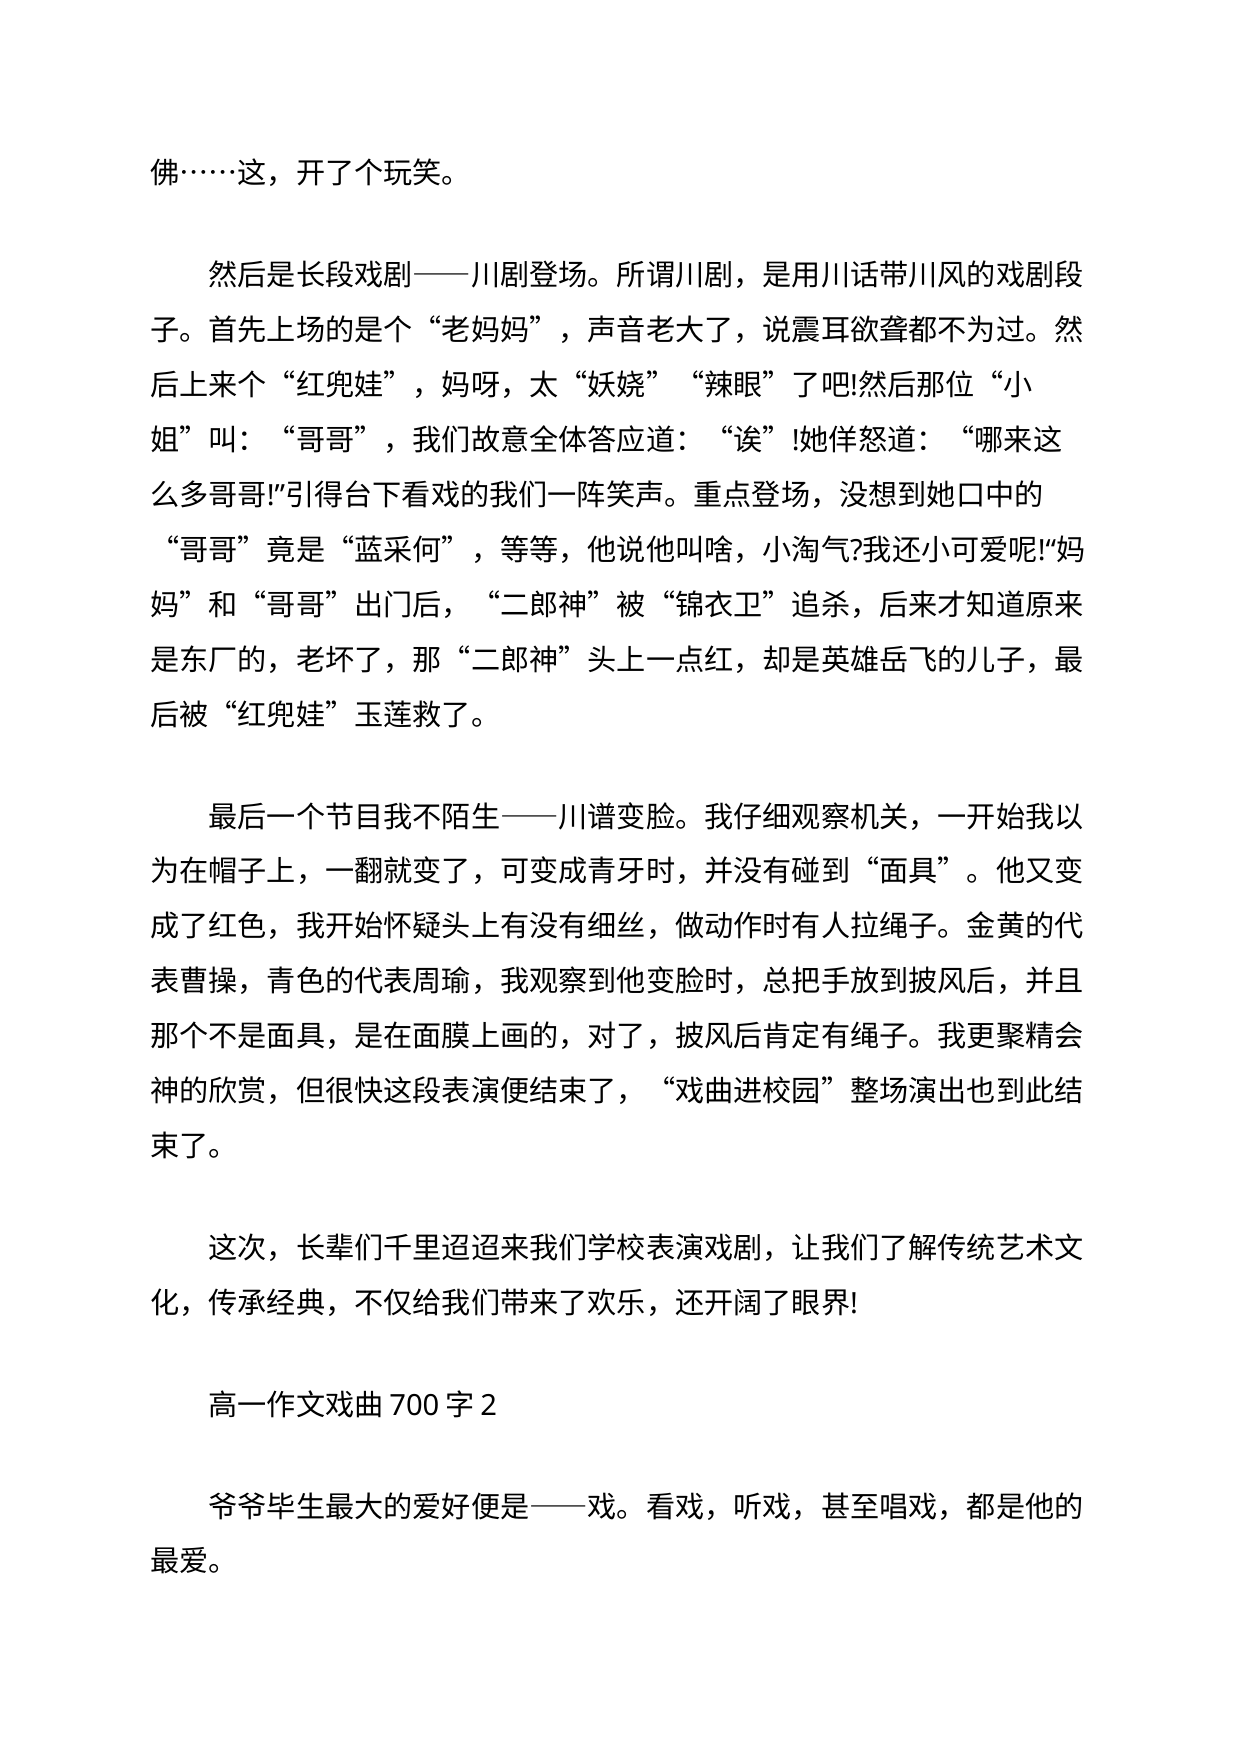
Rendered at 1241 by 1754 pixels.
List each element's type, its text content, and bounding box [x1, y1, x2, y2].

text 爷爷毕生最大的爱好便是——戏。看戏，听戏，甚至唱戏，都是他的最爱。 [150, 1483, 1090, 1580]
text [150, 150, 1090, 192]
text 然后是长段戏剧——川剧登场。所谓川剧，是用川话带川风的戏剧段子。首先上场的是个“老妈妈”，声音老大了，说震耳欲聋都不为过。然后上来个“红兜娃”，妈呀，太“妖娆”“辣眼”了吧!然后那位“小姐”叫：“哥哥”，我们故意全体答应道：“诶”!她佯怒道：“哪来这么多哥哥!”引得台下看戏的我们一阵笑声。重点登场，没想到她口中的“哥哥”竟是“蓝采何”，等等，他说他叫啥，小淘气?我还小可爱呢!“妈妈”和“哥哥”出门后，“二郎神”被“锦衣卫”追杀，后来才知道原来是东厂的，老坏了，那“二郎神”头上一点红，却是英雄岳飞的儿子，最后被“红兜娃”玉莲救了。 [150, 252, 1090, 734]
text 这次，长辈们千里迢迢来我们学校表演戏剧，让我们了解传统艺术文化，传承经典，不仅给我们带来了欢乐，还开阔了眼界! [150, 1224, 1090, 1322]
text 最后一个节目我不陌生——川谱变脸。我仔细观察机关，一开始我以为在帽子上，一翻就变了，可变成青牙时，并没有碰到“面具”。他又变成了红色，我开始怀疑头上有没有细丝，做动作时有人拉绳子。金黄的代表曹操，青色的代表周瑜，我观察到他变脸时，总把手放到披风后，并且那个不是面具，是在面膜上画的，对了，披风后肯定有绳子。我更聚精会神的欣赏，但很快这段表演便结束了，“戏曲进校园”整场演出也到此结束了。 [150, 793, 1090, 1165]
text 高一作文戏曲700字2 [150, 1381, 1090, 1423]
